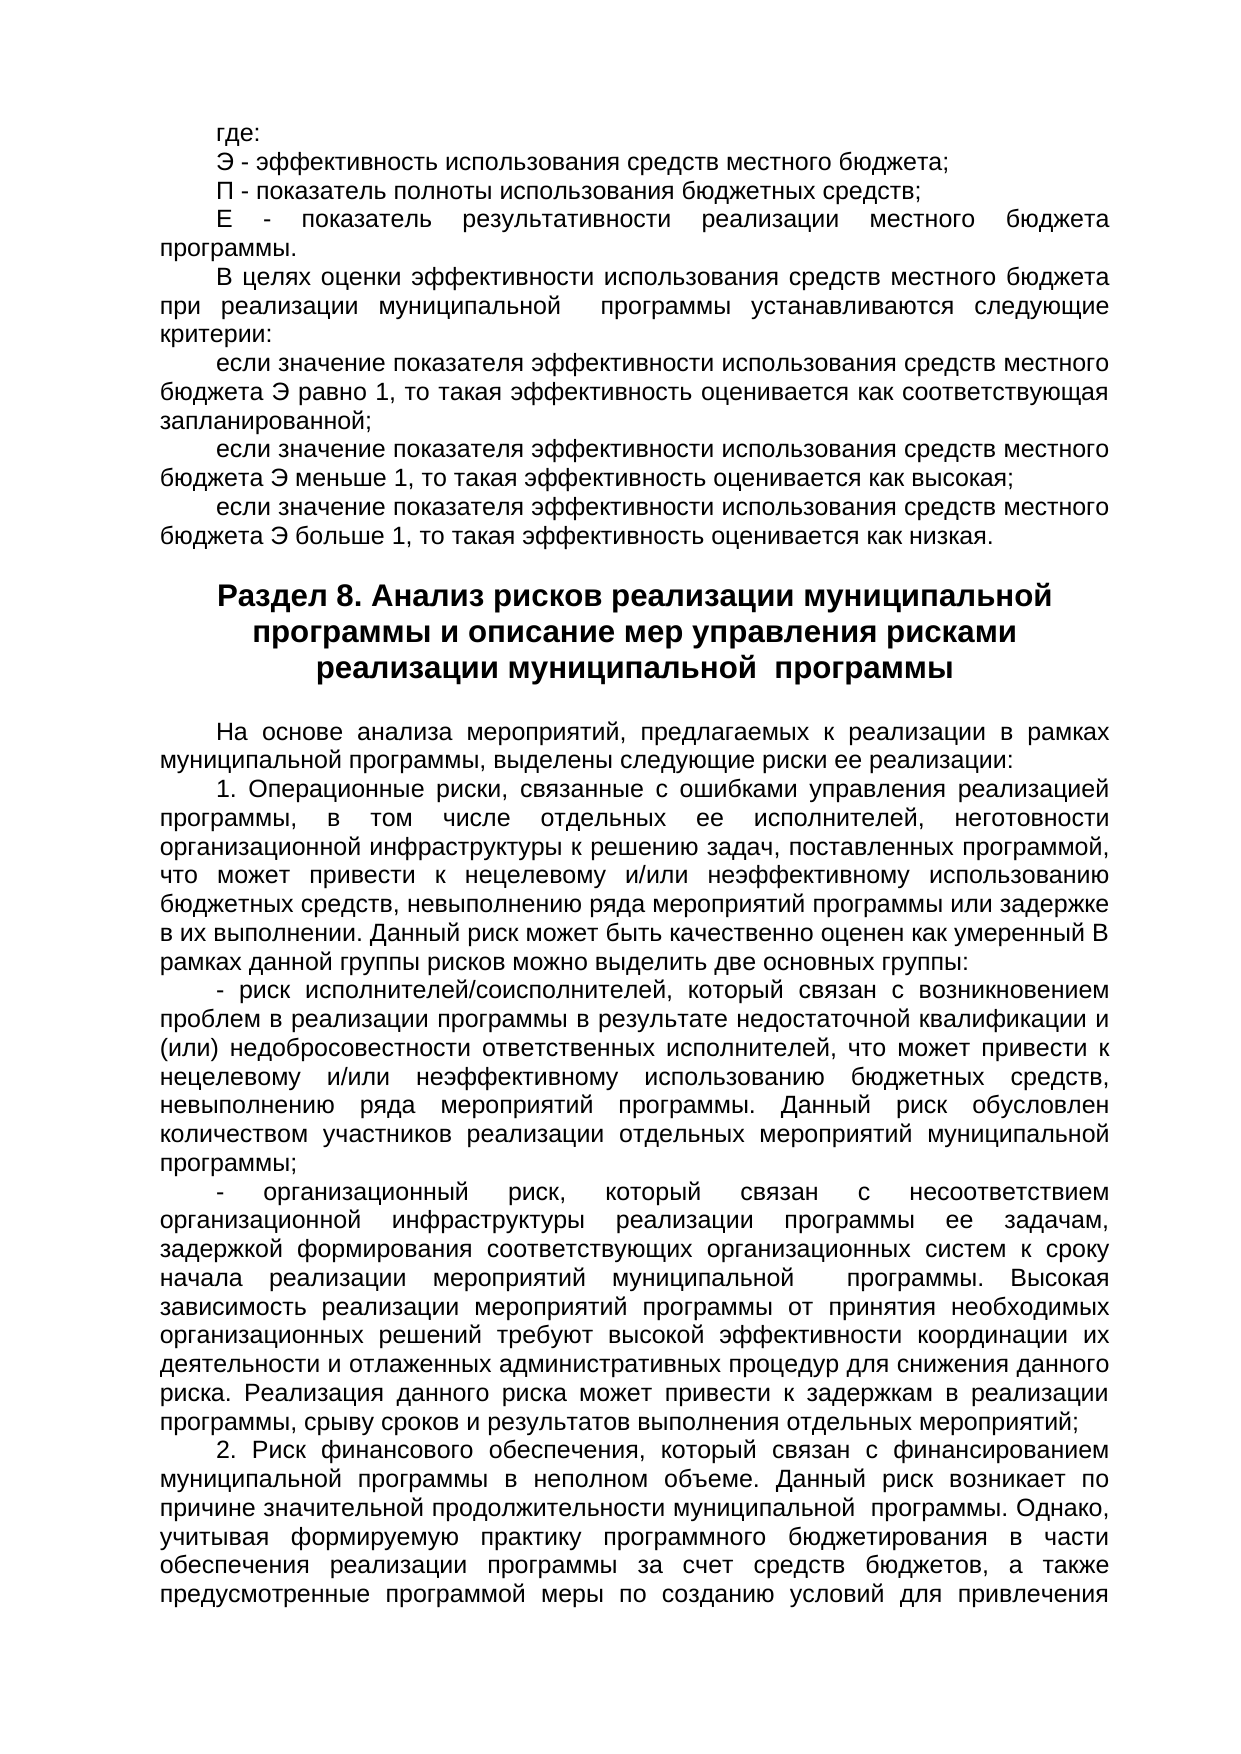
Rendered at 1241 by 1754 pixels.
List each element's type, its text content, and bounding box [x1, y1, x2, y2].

text 1. Операционные риски, связанные с ошибками управления реализацией программы, в том числе отдельных ее исполнителей, неготовности организационной инфраструктуры к решению задач, поставленных программой, что может привести к нецелевому и/или неэффективному использованию бюджетных средств, невыполнению ряда мероприятий программы или задержке в их выполнении. Данный риск может быть качественно оценен как умеренный В рамках данной группы рисков можно выделить две основных группы: [159, 774, 1110, 975]
text В целях оценки эффективности использования средств местного бюджета при реализации муниципальной программы устанавливаются следующие критерии: [159, 262, 1110, 348]
text Раздел 8. Анализ рисков реализации муниципальной программы и описание мер управления рисками реализации муниципальной программы [159, 577, 1110, 685]
text П - показатель полноты использования бюджетных средств; [159, 176, 1110, 204]
text если значение показателя эффективности использования средств местного бюджета Э меньше 1, то такая эффективность оценивается как высокая; [159, 434, 1110, 492]
text где: [159, 118, 1110, 147]
text если значение показателя эффективности использования средств местного бюджета Э равно 1, то такая эффективность оценивается как соответствующая запланированной; [159, 348, 1110, 434]
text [159, 1435, 1110, 1608]
text Е - показатель результативности реализации местного бюджета программы. [159, 204, 1110, 262]
text - организационный риск, который связан с несоответствием организационной инфраструктуры реализации программы ее задачам, задержкой формирования соответствующих организационных систем к сроку начала реализации мероприятий муниципальной программы. Высокая зависимость реализации мероприятий программы от принятия необходимых организационных решений требуют высокой эффективности координации их деятельности и отлаженных административных процедур для снижения данного риска. Реализация данного риска может привести к задержкам в реализации программы, срыву сроков и результатов выполнения отдельных мероприятий; [159, 1176, 1110, 1435]
text если значение показателя эффективности использования средств местного бюджета Э больше 1, то такая эффективность оценивается как низкая. [159, 492, 1110, 549]
text Э - эффективность использования средств местного бюджета; [159, 147, 1110, 176]
text - риск исполнителей/соисполнителей, который связан с возникновением проблем в реализации программы в результате недостаточной квалификации и (или) недобросовестности ответственных исполнителей, что может привести к нецелевому и/или неэффективному использованию бюджетных средств, невыполнению ряда мероприятий программы. Данный риск обусловлен количеством участников реализации отдельных мероприятий муниципальной программы; [159, 975, 1110, 1176]
text На основе анализа мероприятий, предлагаемых к реализации в рамках муниципальной программы, выделены следующие риски ее реализации: [159, 716, 1110, 774]
